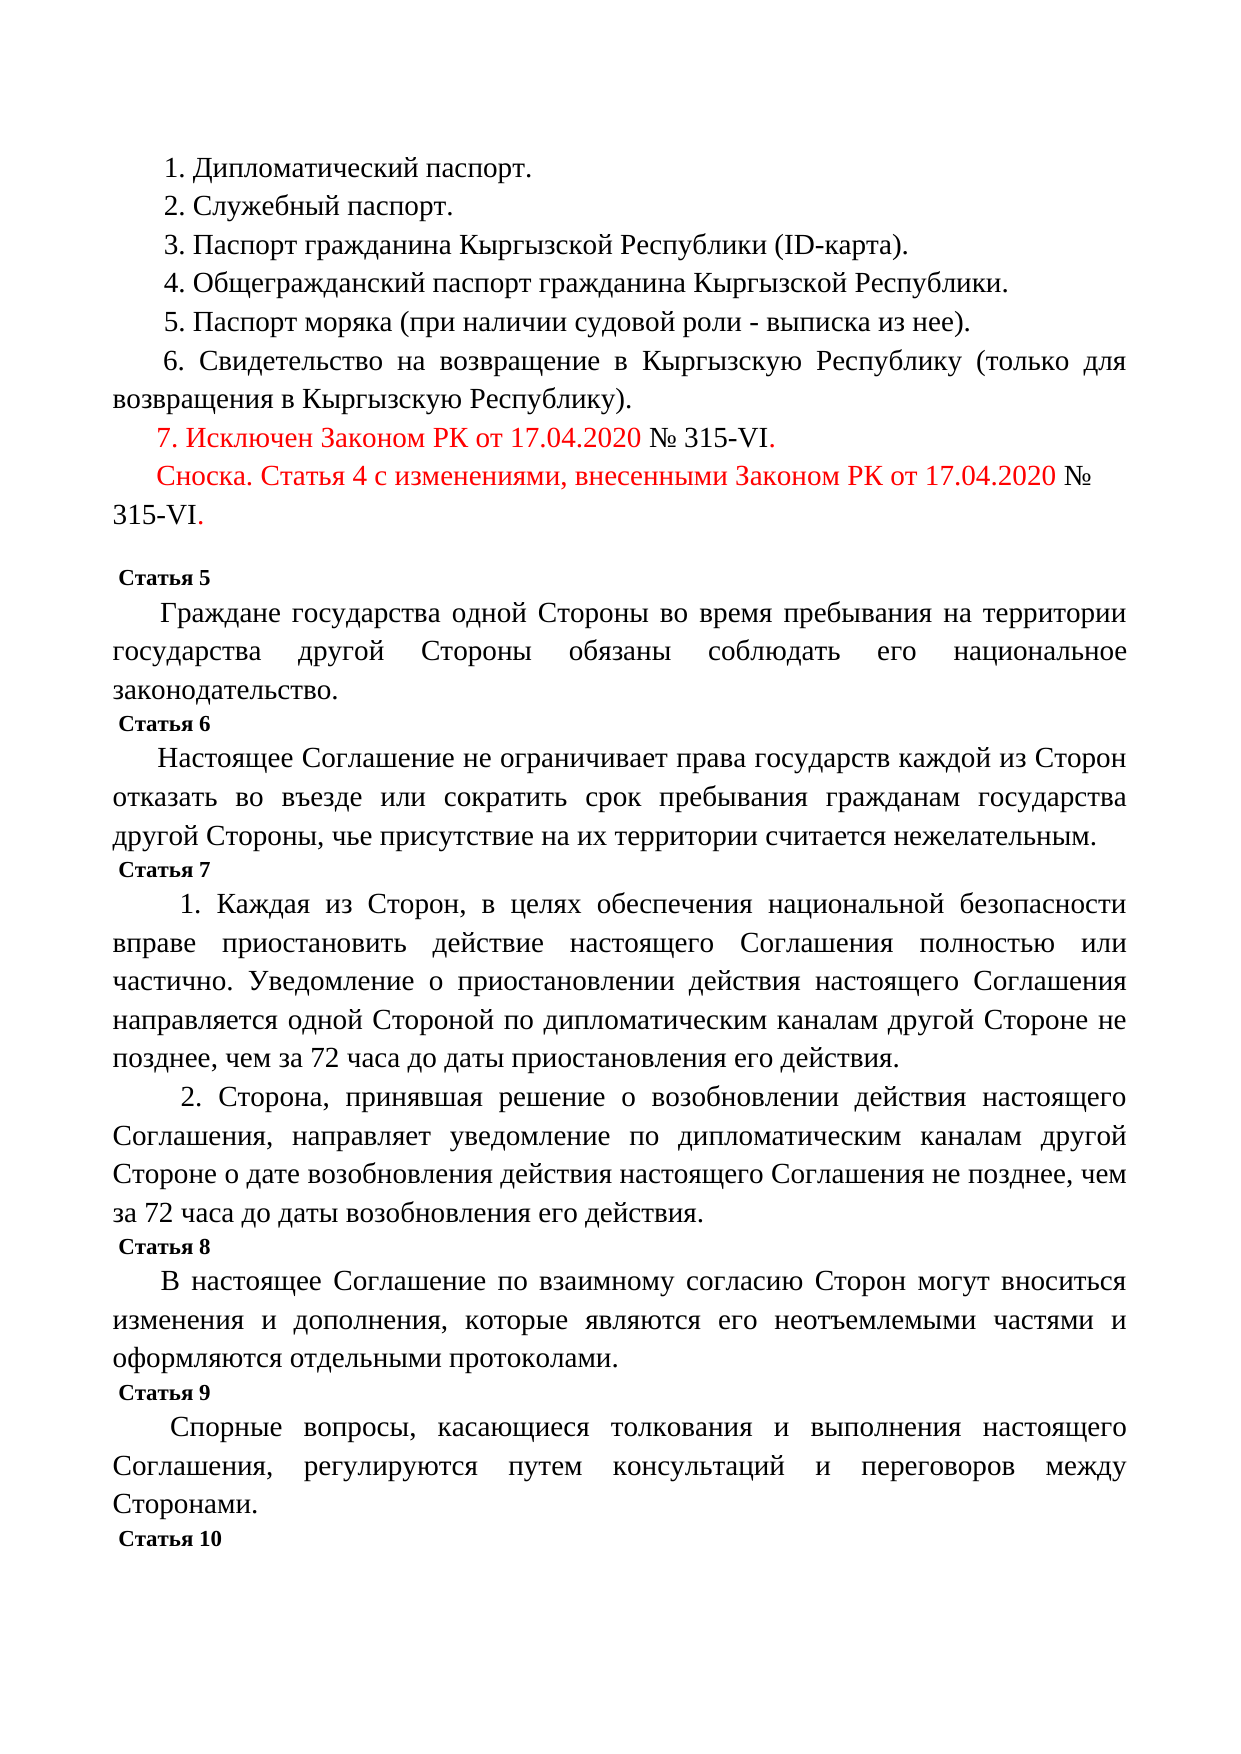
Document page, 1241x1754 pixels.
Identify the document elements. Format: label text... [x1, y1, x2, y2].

text 1. Каждая из Сторон, в целях обеспечения национальной безопасности вправе приостановить действие настоящего Соглашения полностью или частично. Уведомление о приостановлении действия настоящего Соглашения направляется одной Стороной по дипломатическим каналам другой Стороне не позднее, чем за 72 часа до даты приостановления его действия. [112, 886, 1128, 1074]
text 1. Дипломатический паспорт. [112, 150, 1128, 183]
text Настоящее Соглашение не ограничивает права государств каждой из Сторон отказать во въезде или сократить срок пребывания гражданам государства другой Стороны, чье присутствие на их территории считается нежелательным. [112, 741, 1128, 851]
text Граждане государства одной Стороны во время пребывания на территории государства другой Стороны обязаны соблюдать его национальное законодательство. [112, 595, 1128, 705]
text В настоящее Соглашение по взаимному согласию Сторон могут вноситься изменения и дополнения, которые являются его неотъемлемыми частями и оформляются отдельными протоколами. [112, 1263, 1128, 1374]
text 7. Исключен Законом РК от 17.04.2020 № 315-VІ. Сноска. Статья 4 с изменениями, внесенными Законом РК от 17.04.2020 № 315-VІ. [112, 420, 1128, 561]
text Статья 5 [112, 564, 1128, 591]
text Статья 8 [112, 1233, 1128, 1259]
text Спорные вопросы, касающиеся толкования и выполнения настоящего Соглашения, регулируются путем консультаций и переговоров между Сторонами. [112, 1409, 1128, 1520]
text 4. Общегражданский паспорт гражданина Кыргызской Республики. [112, 266, 1128, 299]
text 6. Свидетельство на возвращение в Кыргызскую Республику (только для возвращения в Кыргызскую Республику). [112, 343, 1128, 415]
text 2. Сторона, принявшая решение о возобновлении действия настоящего Соглашения, направляет уведомление по дипломатическим каналам другой Стороне о дате возобновления действия настоящего Соглашения не позднее, чем за 72 часа до даты возобновления его действия. [112, 1079, 1128, 1228]
text Статья 9 [112, 1379, 1128, 1405]
text 3. Паспорт гражданина Кыргызской Республики (ID-карта). [112, 227, 1128, 261]
text Статья 6 [112, 710, 1128, 737]
text 5. Паспорт моряка (при наличии судовой роли - выписка из нее). [112, 304, 1128, 338]
text Статья 10 [112, 1525, 1128, 1551]
text Статья 7 [112, 856, 1128, 882]
text 2. Служебный паспорт. [112, 188, 1128, 222]
